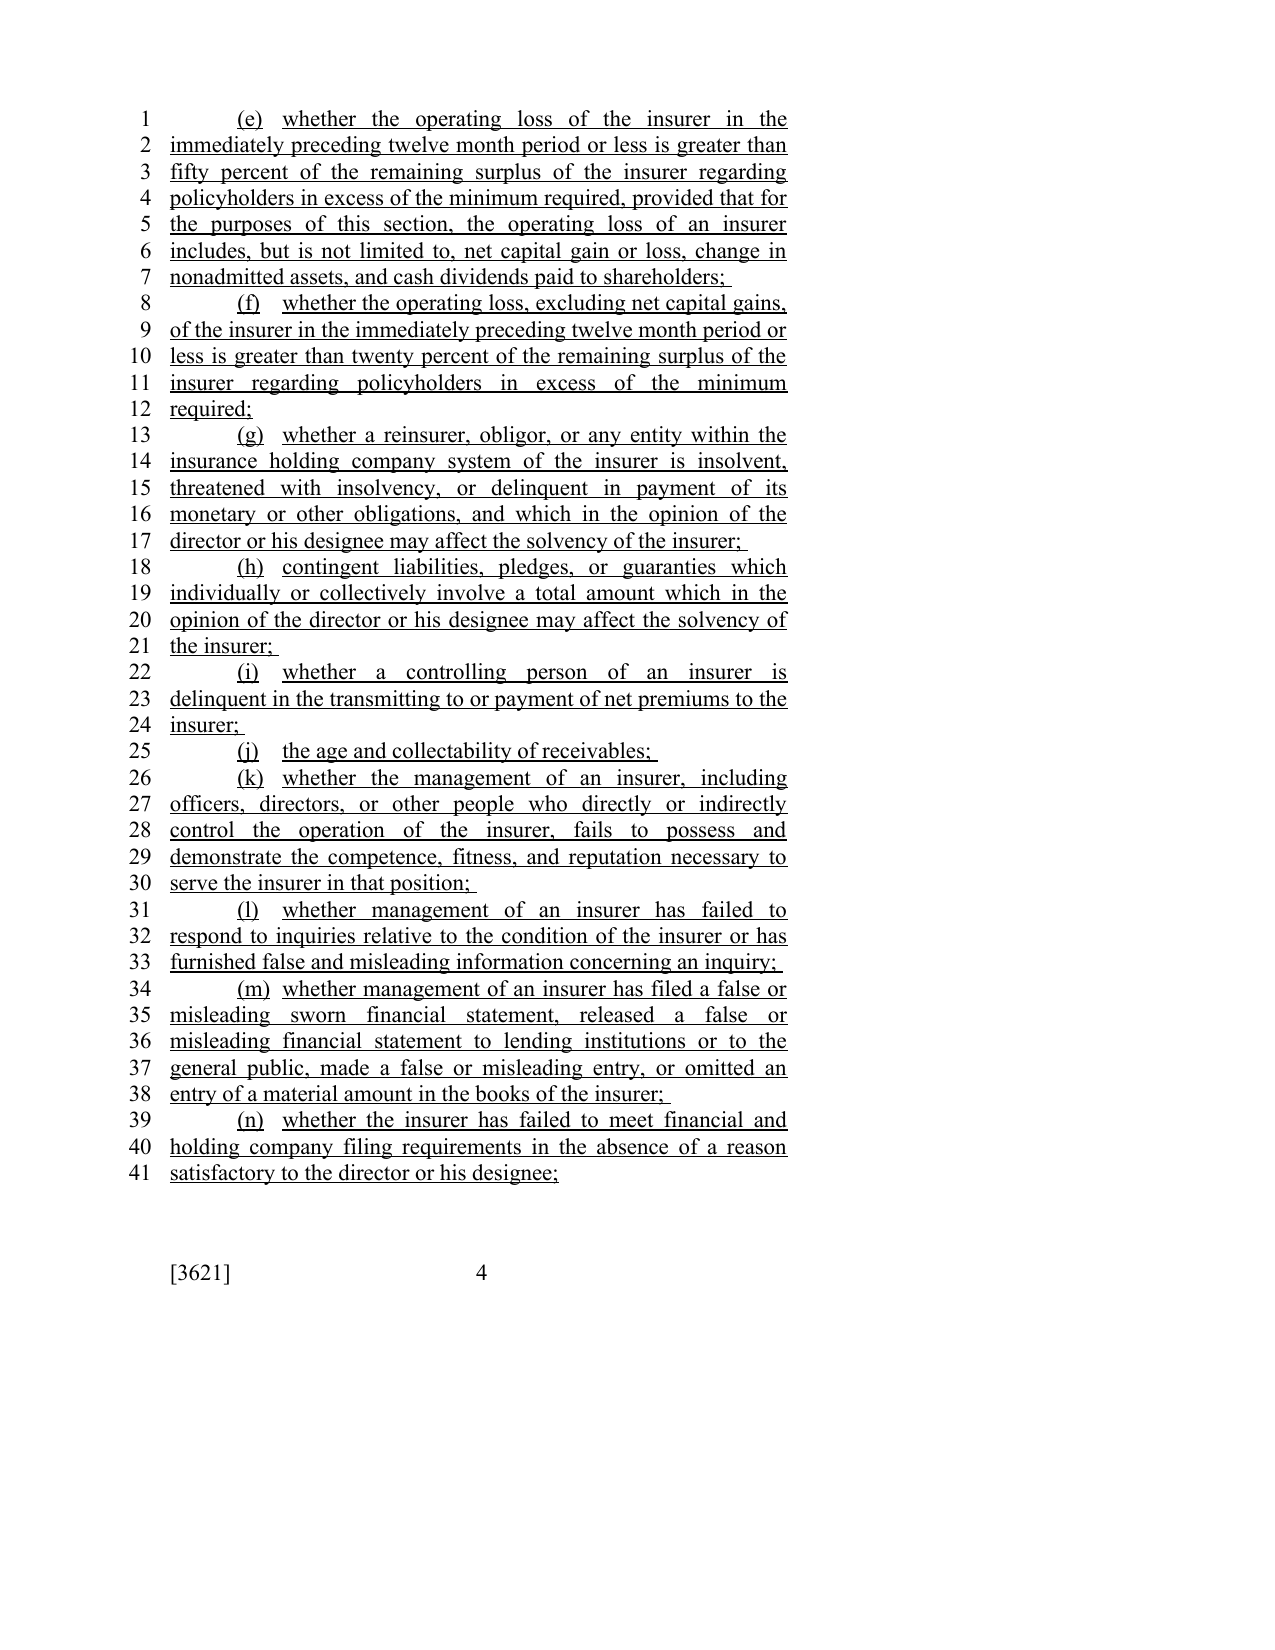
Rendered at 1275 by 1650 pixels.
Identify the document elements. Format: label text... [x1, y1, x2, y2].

text (f) whether the operating loss, excluding net capital gains, of the insurer in the immediately preceding twelve month period or less is greater than twenty percent of the remaining surplus of the insurer regarding policyholders in excess of the minimum required; [169, 289, 787, 339]
text (f) whether the operating loss, excluding net capital gains, of the insurer in the immediately preceding twelve month period or less is greater than twenty percent of the remaining surplus of the insurer regarding policyholders in excess of the minimum required; [169, 392, 787, 421]
text (i) whether a controlling person of an insurer is delinquent in the transmitting to or payment of net premiums to the insurer; [169, 709, 787, 737]
text (h) contingent liabilities, pledges, or guaranties which individually or collectively involve a total amount which in the opinion of the director or his designee may affect the solvency of the insurer; [169, 553, 787, 602]
text (g) whether a reinsurer, obligor, or any entity within the insurance holding company system of the insurer is insolvent, threatened with insolvency, or delinquent in payment of its monetary or other obligations, and which in the opinion of the director or his designee may affect the solvency of the insurer; [169, 421, 787, 470]
text (h) contingent liabilities, pledges, or guaranties which individually or collectively involve a total amount which in the opinion of the director or his designee may affect the solvency of the insurer; [169, 603, 787, 629]
text (m) whether management of an insurer has filed a false or misleading sworn financial statement, released a false or misleading financial statement to lending institutions or to the general public, made a false or misleading entry, or omitted an entry of a material amount in the books of the insurer; [169, 975, 787, 1024]
text (l) whether management of an insurer has failed to respond to inquiries relative to the condition of the insurer or has furnished false and misleading information concerning an inquiry; [169, 946, 787, 975]
text (n) whether the insurer has failed to meet financial and holding company filing requirements in the absence of a reason satisfactory to the director or his designee; [169, 1157, 787, 1186]
text (k) whether the management of an insurer, including officers, directors, or other people who directly or indirectly control the operation of the insurer, fails to possess and demonstrate the competence, fitness, and reputation necessary to serve the insurer in that position; [169, 867, 787, 896]
text (l) whether management of an insurer has failed to respond to inquiries relative to the condition of the insurer or has furnished false and misleading information concerning an inquiry; [169, 896, 787, 945]
text (n) whether the insurer has failed to meet financial and holding company filing requirements in the absence of a reason satisfactory to the director or his designee; [169, 1106, 787, 1156]
text (e) whether the operating loss of the insurer in the immediately preceding twelve month period or less is greater than fifty percent of the remaining surplus of the insurer regarding policyholders in excess of the minimum required, provided that for the purposes of this section, the operating loss of an insurer includes, but is not limited to, net capital gain or loss, change in nonadmitted assets, and cash dividends paid to shareholders; [169, 105, 787, 154]
text (k) whether the management of an insurer, including officers, directors, or other people who directly or indirectly control the operation of the insurer, fails to possess and demonstrate the competence, fitness, and reputation necessary to serve the insurer in that position; [169, 764, 787, 813]
text (h) contingent liabilities, pledges, or guaranties which individually or collectively involve a total amount which in the opinion of the director or his designee may affect the solvency of the insurer; [169, 630, 787, 658]
text (i) whether a controlling person of an insurer is delinquent in the transmitting to or payment of net premiums to the insurer; [169, 658, 787, 708]
text (j) the age and collectability of receivables; [169, 737, 787, 764]
